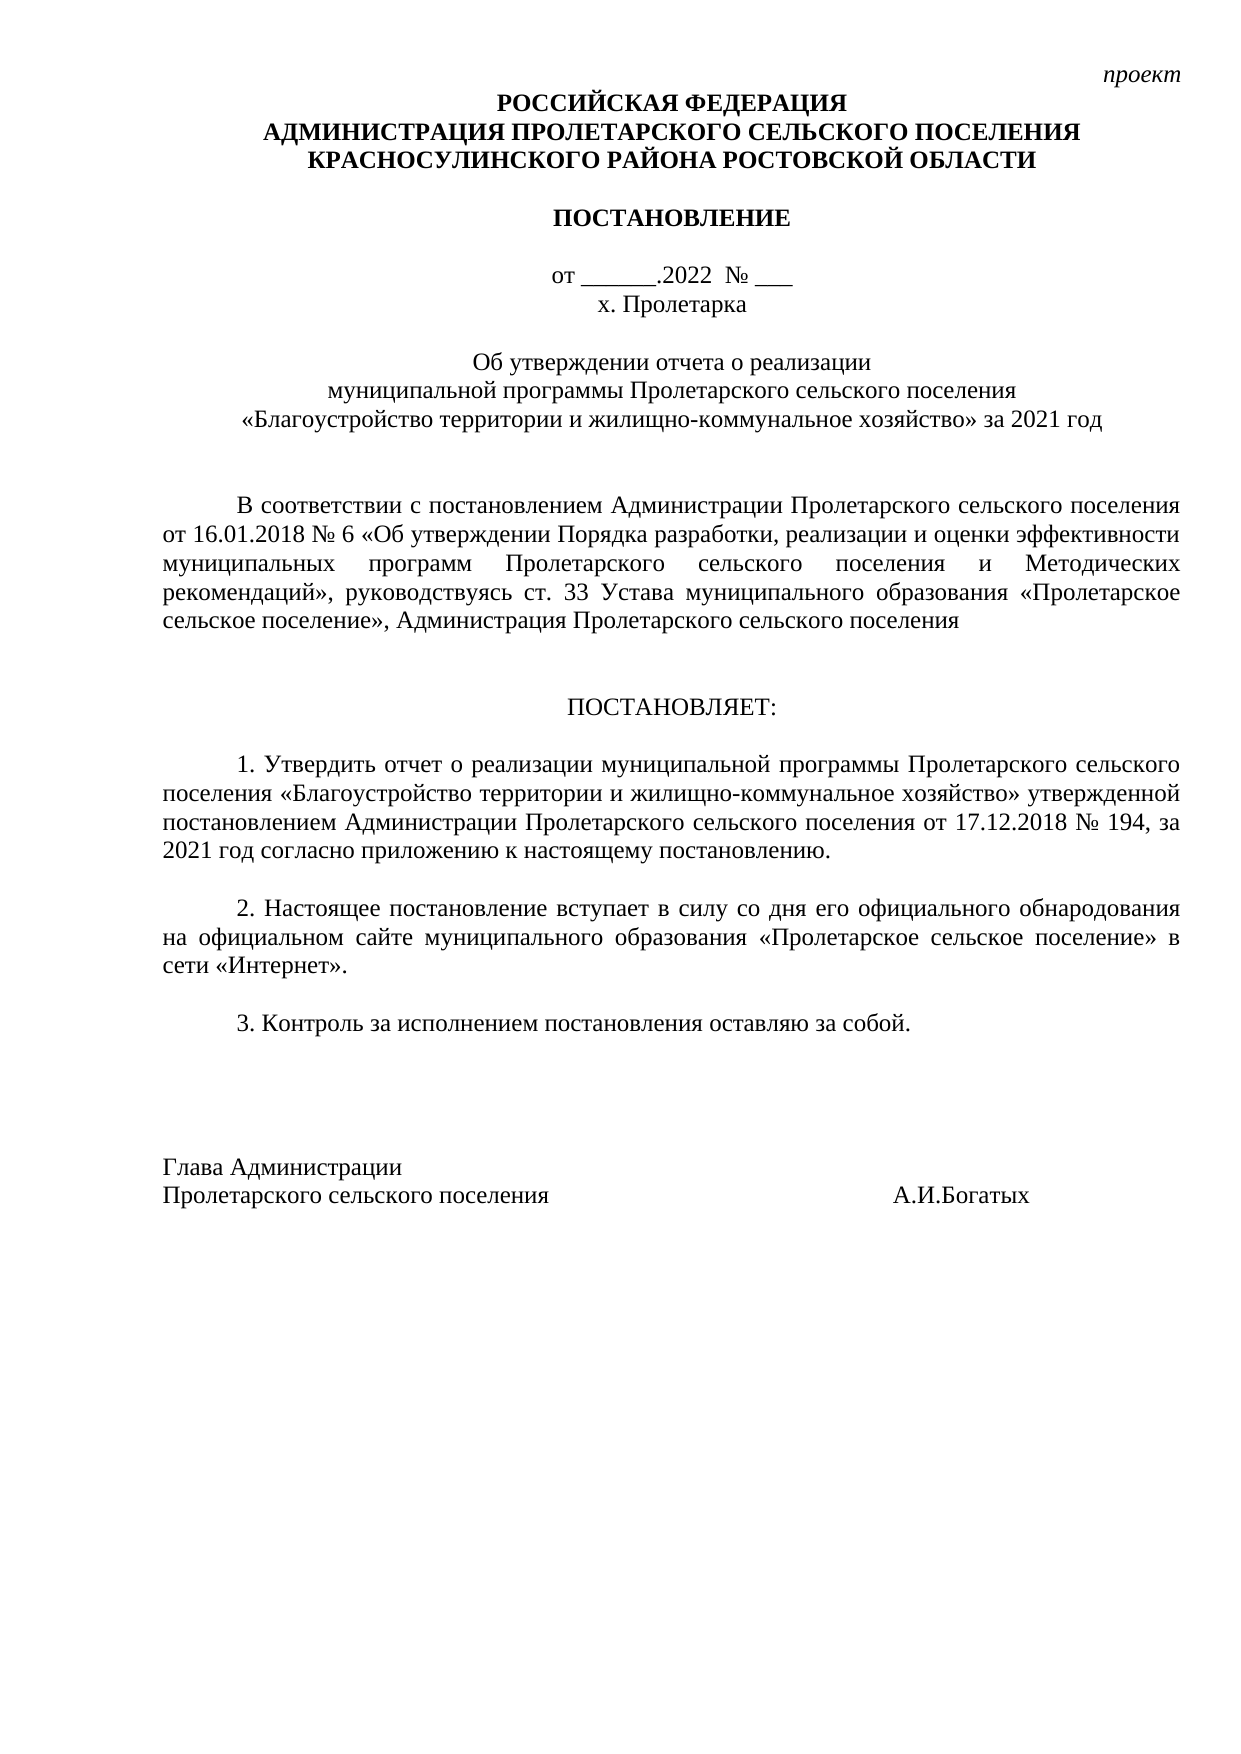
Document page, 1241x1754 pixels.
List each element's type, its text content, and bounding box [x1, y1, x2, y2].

text Глава Администрации [162, 1152, 1181, 1180]
text Об утверждении отчета о реализации [162, 347, 1181, 375]
text муниципальной программы Пролетарского сельского поселения [162, 375, 1181, 404]
text «Благоустройство территории и жилищно-коммунальное хозяйство» за 2021 год [162, 404, 1181, 433]
text КРАСНОСУЛИНСКОГО РАЙОНА РОСТОВСКОЙ ОБЛАСТИ [162, 145, 1181, 174]
text 3. Контроль за исполнением постановления оставляю за собой. [162, 1008, 1181, 1037]
title ПОСТАНОВЛЯЕТ: [162, 692, 1181, 720]
text Пролетарского сельского поселения А.И.Богатых [162, 1180, 1181, 1209]
text РОССИЙСКАЯ ФЕДЕРАЦИЯ [162, 88, 1181, 117]
text проект [162, 59, 1181, 88]
subtitle ПОСТАНОВЛЕНИЕ [162, 203, 1181, 232]
text от ______.2022 № ___ [162, 260, 1181, 289]
text В соответствии с постановлением Администрации Пролетарского сельского поселения от 16.01.2018 № 6 «Об утверждении Порядка разработки, реализации и оценки эффективности муниципальных программ Пролетарского сельского поселения и Методических рекомендаций», руководствуясь ст. 33 Устава муниципального образования «Пролетарское сельское поселение», Администрация Пролетарского сельского поселения [162, 490, 1181, 634]
text 1. Утвердить отчет о реализации муниципальной программы Пролетарского сельского поселения «Благоустройство территории и жилищно-коммунальное хозяйство» утвержденной постановлением Администрации Пролетарского сельского поселения от 17.12.2018 № 194, за 2021 год согласно приложению к настоящему постановлению. [162, 749, 1181, 864]
text 2. Настоящее постановление вступает в силу со дня его официального обнародования на официальном сайте муниципального образования «Пролетарское сельское поселение» в сети «Интернет». [162, 893, 1181, 979]
text х. Пролетарка [162, 289, 1181, 318]
text АДМИНИСТРАЦИЯ ПРОЛЕТАРСКОГО СЕЛЬСКОГО ПОСЕЛЕНИЯ [162, 117, 1181, 145]
